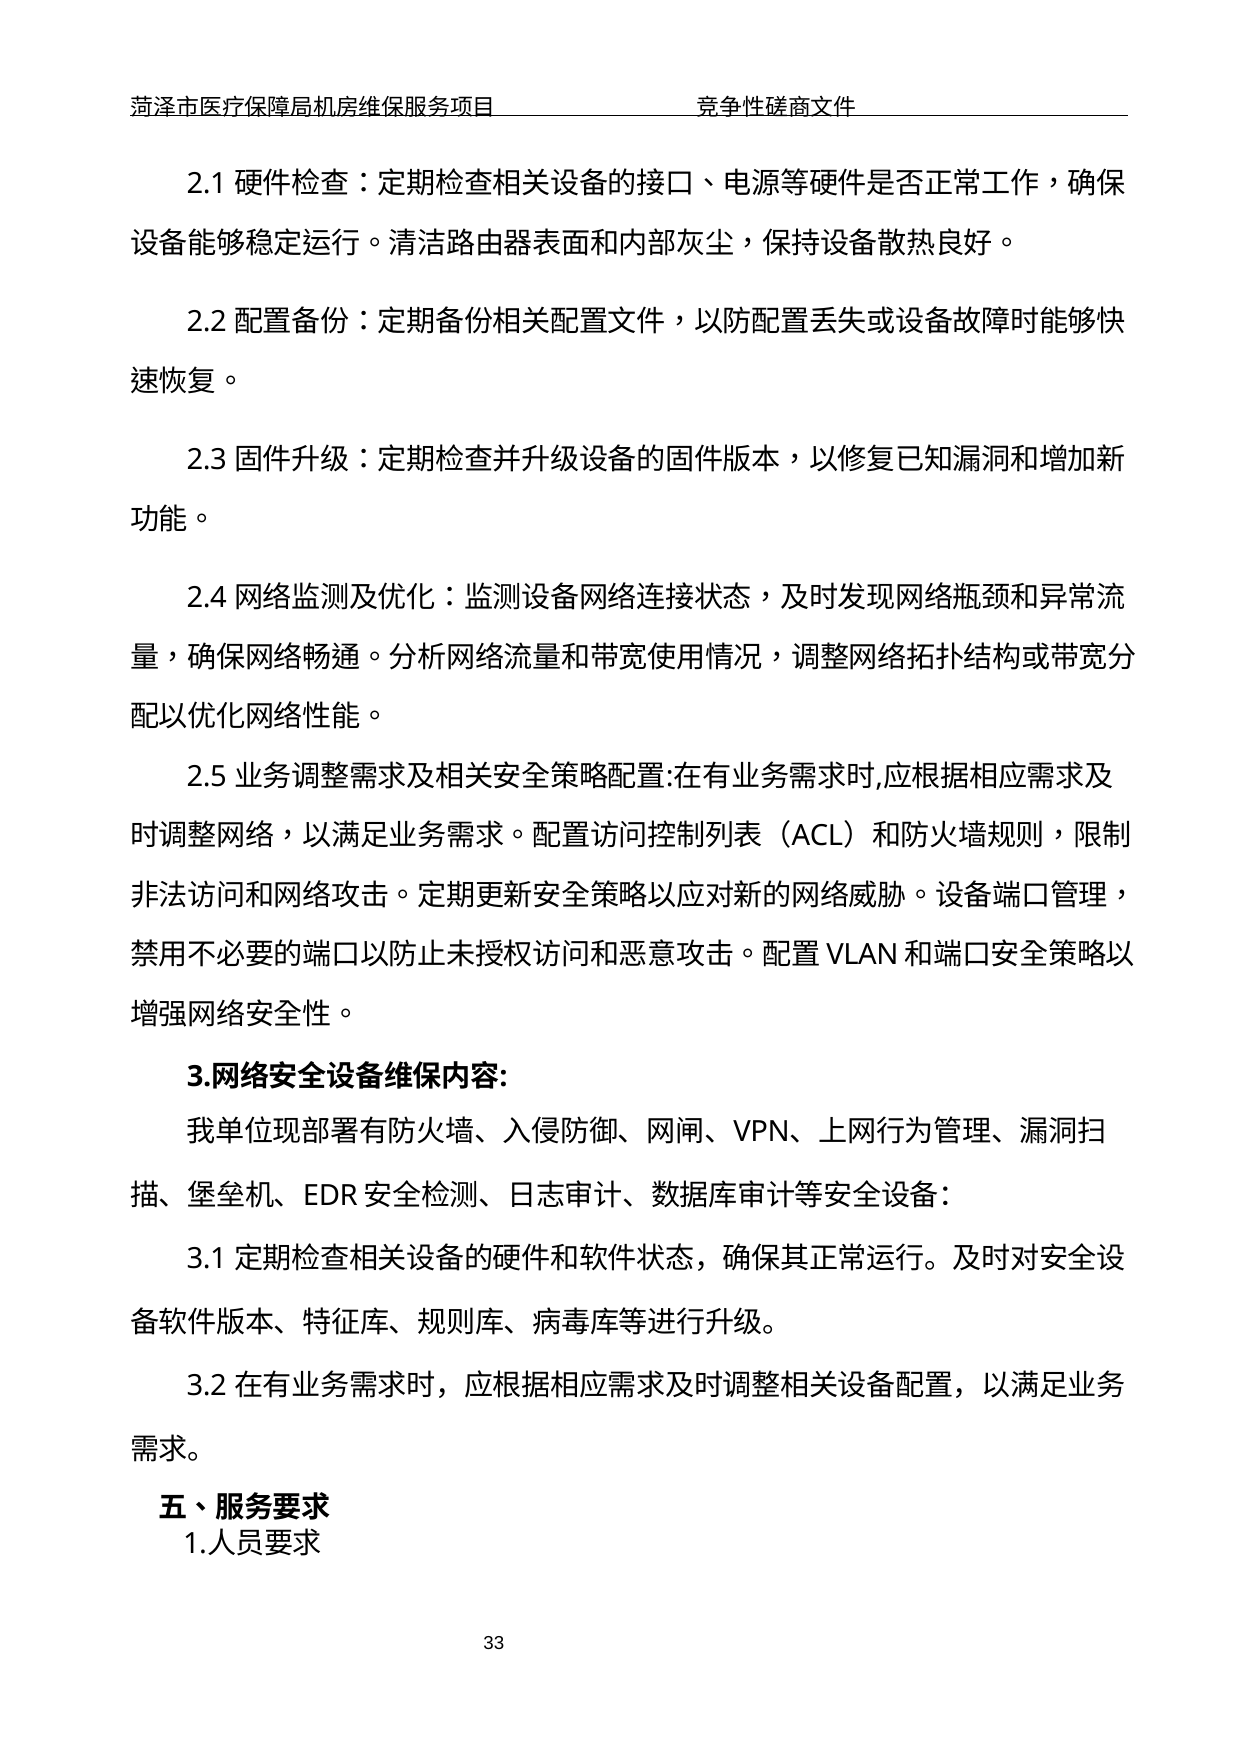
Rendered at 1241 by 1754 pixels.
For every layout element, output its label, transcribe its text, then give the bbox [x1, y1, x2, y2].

text 2.5 业务调整需求及相关安全策略配置:在有业务需求时,应根据相应需求及时调整网络，以满足业务需求。配置访问控制列表（ACL）和防火墙规则，限制非法访问和网络攻击。定期更新安全策略以应对新的网络威胁。设备端口管理，禁用不必要的端口以防止未授权访问和恶意攻击。配置VLAN和端口安全策略以增强网络安全性。 [130, 755, 1136, 1033]
text 3.1 定期检查相关设备的硬件和软件状态，确保其正常运行。及时对安全设备软件版本、特征库、规则库、病毒库等进行升级。 [130, 1235, 1136, 1341]
text 2.1 硬件检查：定期检查相关设备的接口、电源等硬件是否正常工作，确保设备能够稳定运行。清洁路由器表面和内部灰尘，保持设备散热良好。 [130, 163, 1136, 262]
text 3.网络安全设备维保内容: [130, 1052, 1136, 1095]
text 2.3 固件升级：定期检查并升级设备的固件版本，以修复已知漏洞和增加新功能。 [130, 439, 1136, 538]
text 2.2 配置备份：定期备份相关配置文件，以防配置丢失或设备故障时能够快速恢复。 [130, 301, 1136, 400]
text 2.4 网络监测及优化：监测设备网络连接状态，及时发现网络瓶颈和异常流量，确保网络畅通。分析网络流量和带宽使用情况，调整网络拓扑结构或带宽分配以优化网络性能。 [130, 577, 1136, 735]
text 3.2 在有业务需求时，应根据相应需求及时调整相关设备配置，以满足业务需求。 [130, 1362, 1136, 1467]
text 五、服务要求 [130, 1489, 1136, 1525]
text 我单位现部署有防火墙、入侵防御、网闸、VPN、上网行为管理、漏洞扫描、堡垒机、EDR安全检测、日志审计、数据库审计等安全设备： [130, 1108, 1136, 1213]
text 1.人员要求 [183, 1525, 1136, 1561]
